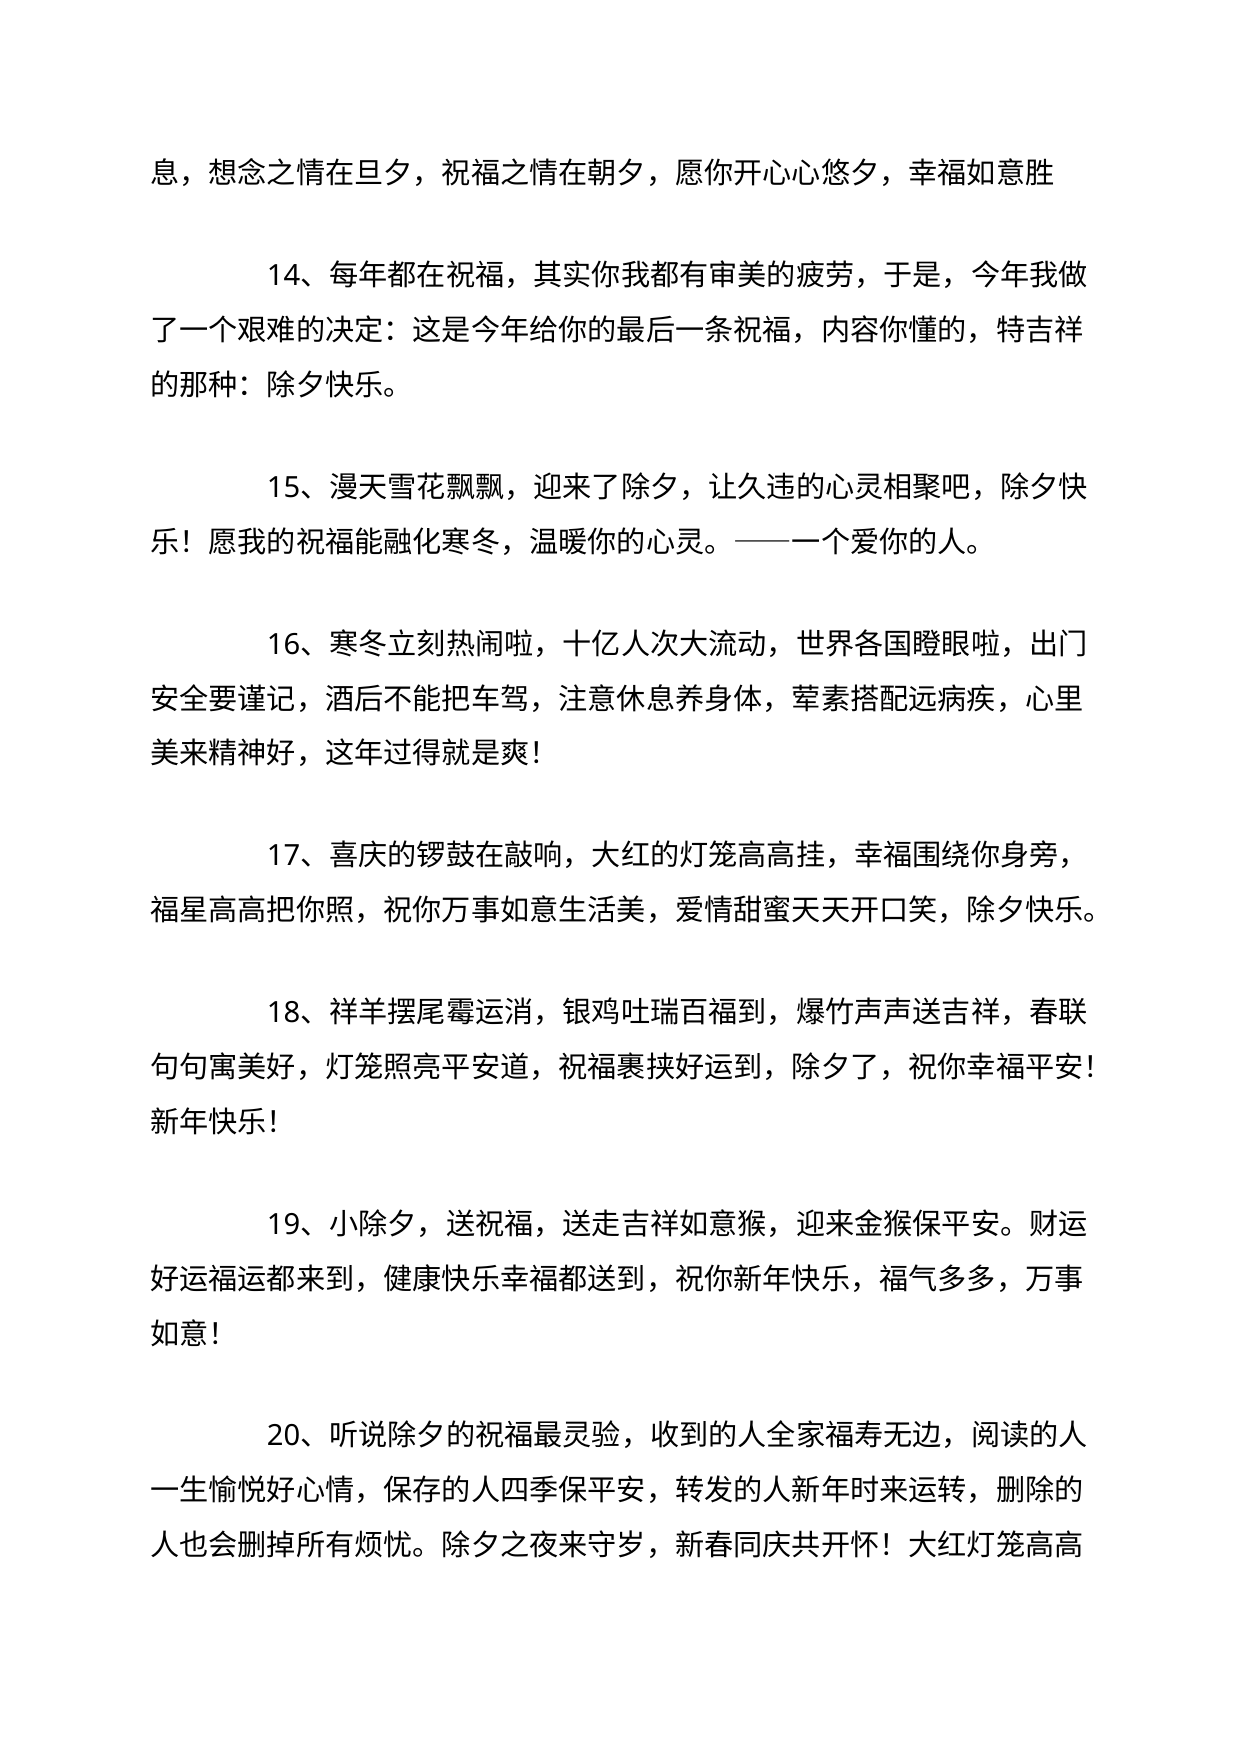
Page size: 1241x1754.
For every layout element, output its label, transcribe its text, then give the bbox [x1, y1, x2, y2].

text 16、寒冬立刻热闹啦，十亿人次大流动，世界各国瞪眼啦，出门安全要谨记，酒后不能把车驾，注意休息养身体，荤素搭配远病疾，心里美来精神好，这年过得就是爽！ [150, 620, 1090, 772]
text 19、小除夕，送祝福，送走吉祥如意猴，迎来金猴保平安。财运好运福运都来到，健康快乐幸福都送到，祝你新年快乐，福气多多，万事如意！ [150, 1200, 1090, 1352]
text 18、祥羊摆尾霉运消，银鸡吐瑞百福到，爆竹声声送吉祥，春联句句寓美好，灯笼照亮平安道，祝福裹挟好运到，除夕了，祝你幸福平安！新年快乐！ [150, 989, 1090, 1141]
text 15、漫天雪花飘飘，迎来了除夕，让久违的心灵相聚吧，除夕快乐！愿我的祝福能融化寒冬，温暖你的心灵。——一个爱你的人。 [150, 463, 1090, 561]
text 14、每年都在祝福，其实你我都有审美的疲劳，于是，今年我做了一个艰难的决定：这是今年给你的最后一条祝福，内容你懂的，特吉祥的那种：除夕快乐。 [150, 252, 1090, 404]
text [150, 1412, 1090, 1564]
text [150, 150, 1090, 192]
text 17、喜庆的锣鼓在敲响，大红的灯笼高高挂，幸福围绕你身旁，福星高高把你照，祝你万事如意生活美，爱情甜蜜天天开口笑，除夕快乐。 [150, 832, 1090, 929]
